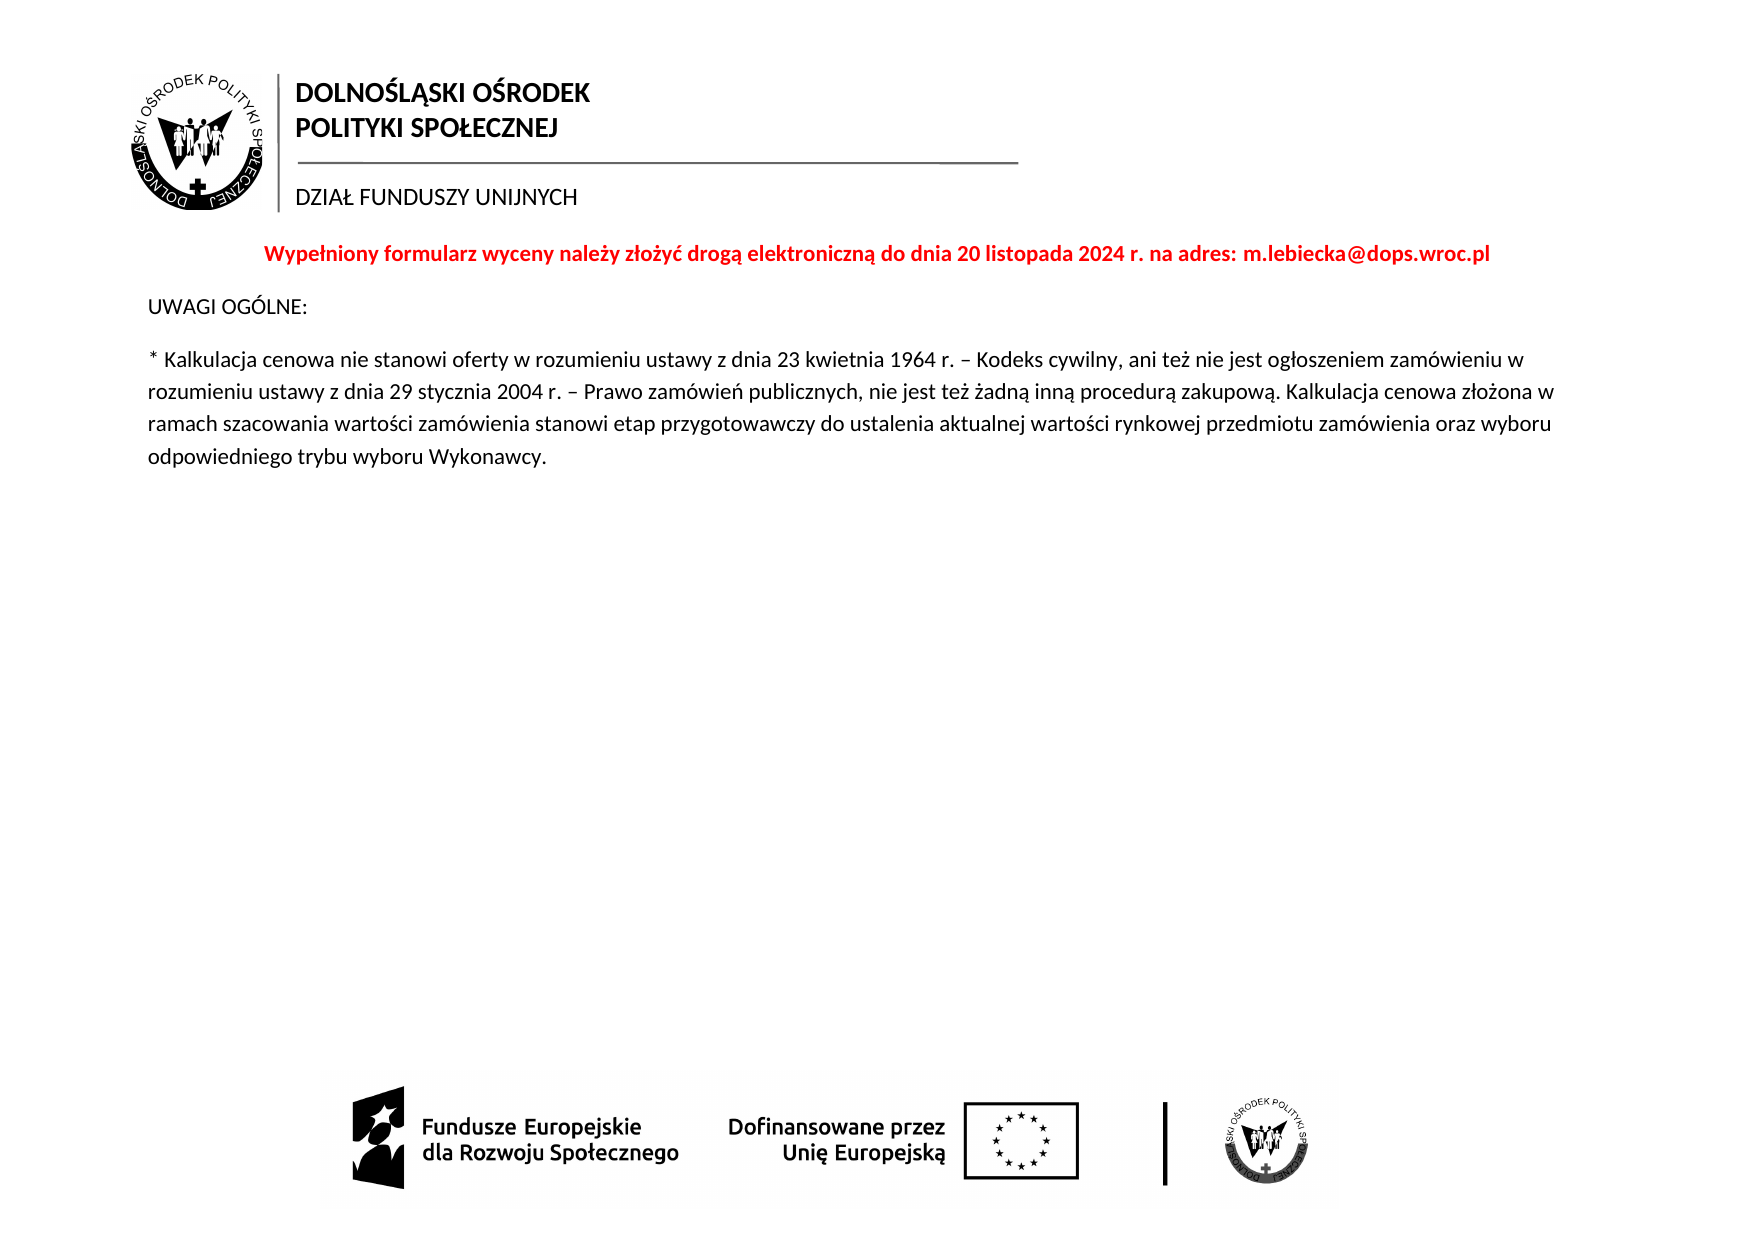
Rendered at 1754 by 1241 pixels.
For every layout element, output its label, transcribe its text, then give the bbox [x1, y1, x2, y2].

text * Kalkulacja cenowa nie stanowi oferty w rozumieniu ustawy z dnia 23 kwietnia 1964 r. – Kodeks cywilny, ani też nie jest ogłoszeniem zamówieniu w rozumieniu ustawy z dnia 29 stycznia 2004 r. – Prawo zamówień publicznych, nie jest też żadną inną procedurą zakupową. Kalkulacja cenowa złożona w ramach szacowania wartości zamówienia stanowi etap przygotowawczy do ustalenia aktualnej wartości rynkowej przedmiotu zamówienia oraz wyboru odpowiedniego trybu wyboru Wykonawcy. [148, 345, 1606, 470]
picture [320, 1070, 1339, 1209]
picture [130, 74, 263, 209]
text UWAGI OGÓLNE: [148, 292, 1606, 320]
text Wypełniony formularz wyceny należy złożyć drogą elektroniczną do dnia 20 listopada 2024 r. na adres: m.lebiecka@dops.wroc.pl [148, 239, 1606, 267]
